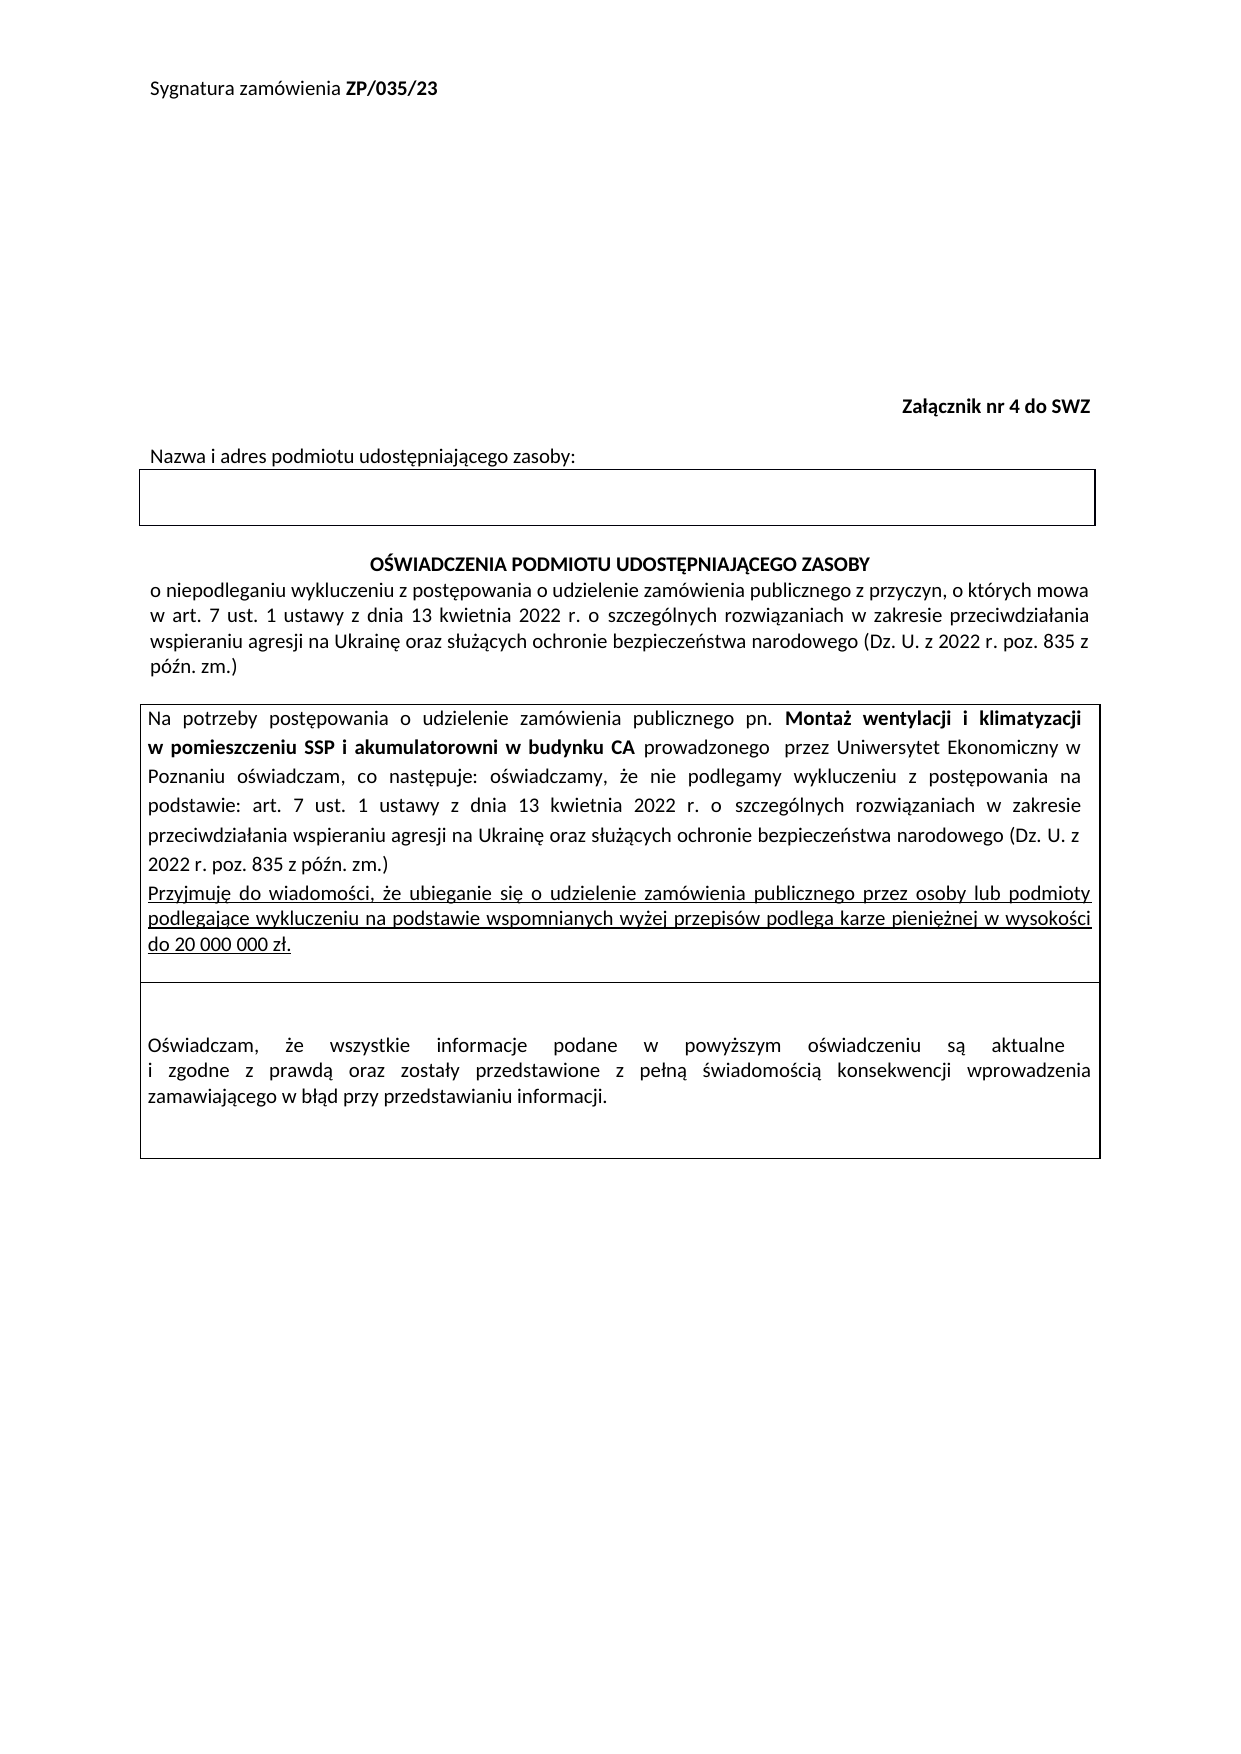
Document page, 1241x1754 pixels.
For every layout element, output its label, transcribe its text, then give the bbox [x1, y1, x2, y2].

table_cell Oświadczam, że wszystkie informacje podane w powyższym oświadczeniu są aktualne i zgodne z prawdą oraz zostały przedstawione z pełną świadomością konsekwencji wprowadzenia zamawiającego w błąd przy przedstawianiu informacji. [141, 983, 1099, 1157]
table_header Na potrzeby postępowania o udzielenie zamówienia publicznego pn. Montaż wentylacji i klimatyzacji w pomieszczeniu SSP i akumulatorowni w budynku CA prowadzonego przez Uniwersytet Ekonomiczny w Poznaniu oświadczam, co następuje: oświadczamy, że nie podlegamy wykluczeniu z postępowania na podstawie: art. 7 ust. 1 ustawy z dnia 13 kwietnia 2022 r. o szczególnych rozwiązaniach w zakresie przeciwdziałania wspieraniu agresji na Ukrainę oraz służących ochronie bezpieczeństwa narodowego (Dz. U. z 2022 r. poz. 835 z późn. zm.) Przyjmuję do wiadomości, że ubieganie się o udzielenie zamówienia publicznego przez osoby lub podmioty podlegające wykluczeniu na podstawie wspomnianych wyżej przepisów podlega karze pieniężnej w wysokości do 20 000 000 zł. [141, 705, 1099, 982]
table_header [140, 470, 1094, 525]
text OŚWIADCZENIA PODMIOTU UDOSTĘPNIAJĄCEGO ZASOBY [150, 552, 1090, 577]
text Załącznik nr 4 do SWZ [150, 393, 1090, 418]
text Nazwa i adres podmiotu udostępniającego zasoby: [150, 444, 1090, 469]
text o niepodleganiu wykluczeniu z postępowania o udzielenie zamówienia publicznego z przyczyn, o których mowa w art. 7 ust. 1 ustawy z dnia 13 kwietnia 2022 r. o szczególnych rozwiązaniach w zakresie przeciwdziałania wspieraniu agresji na Ukrainę oraz służących ochronie bezpieczeństwa narodowego (Dz. U. z 2022 r. poz. 835 z późn. zm.) [150, 577, 1090, 679]
